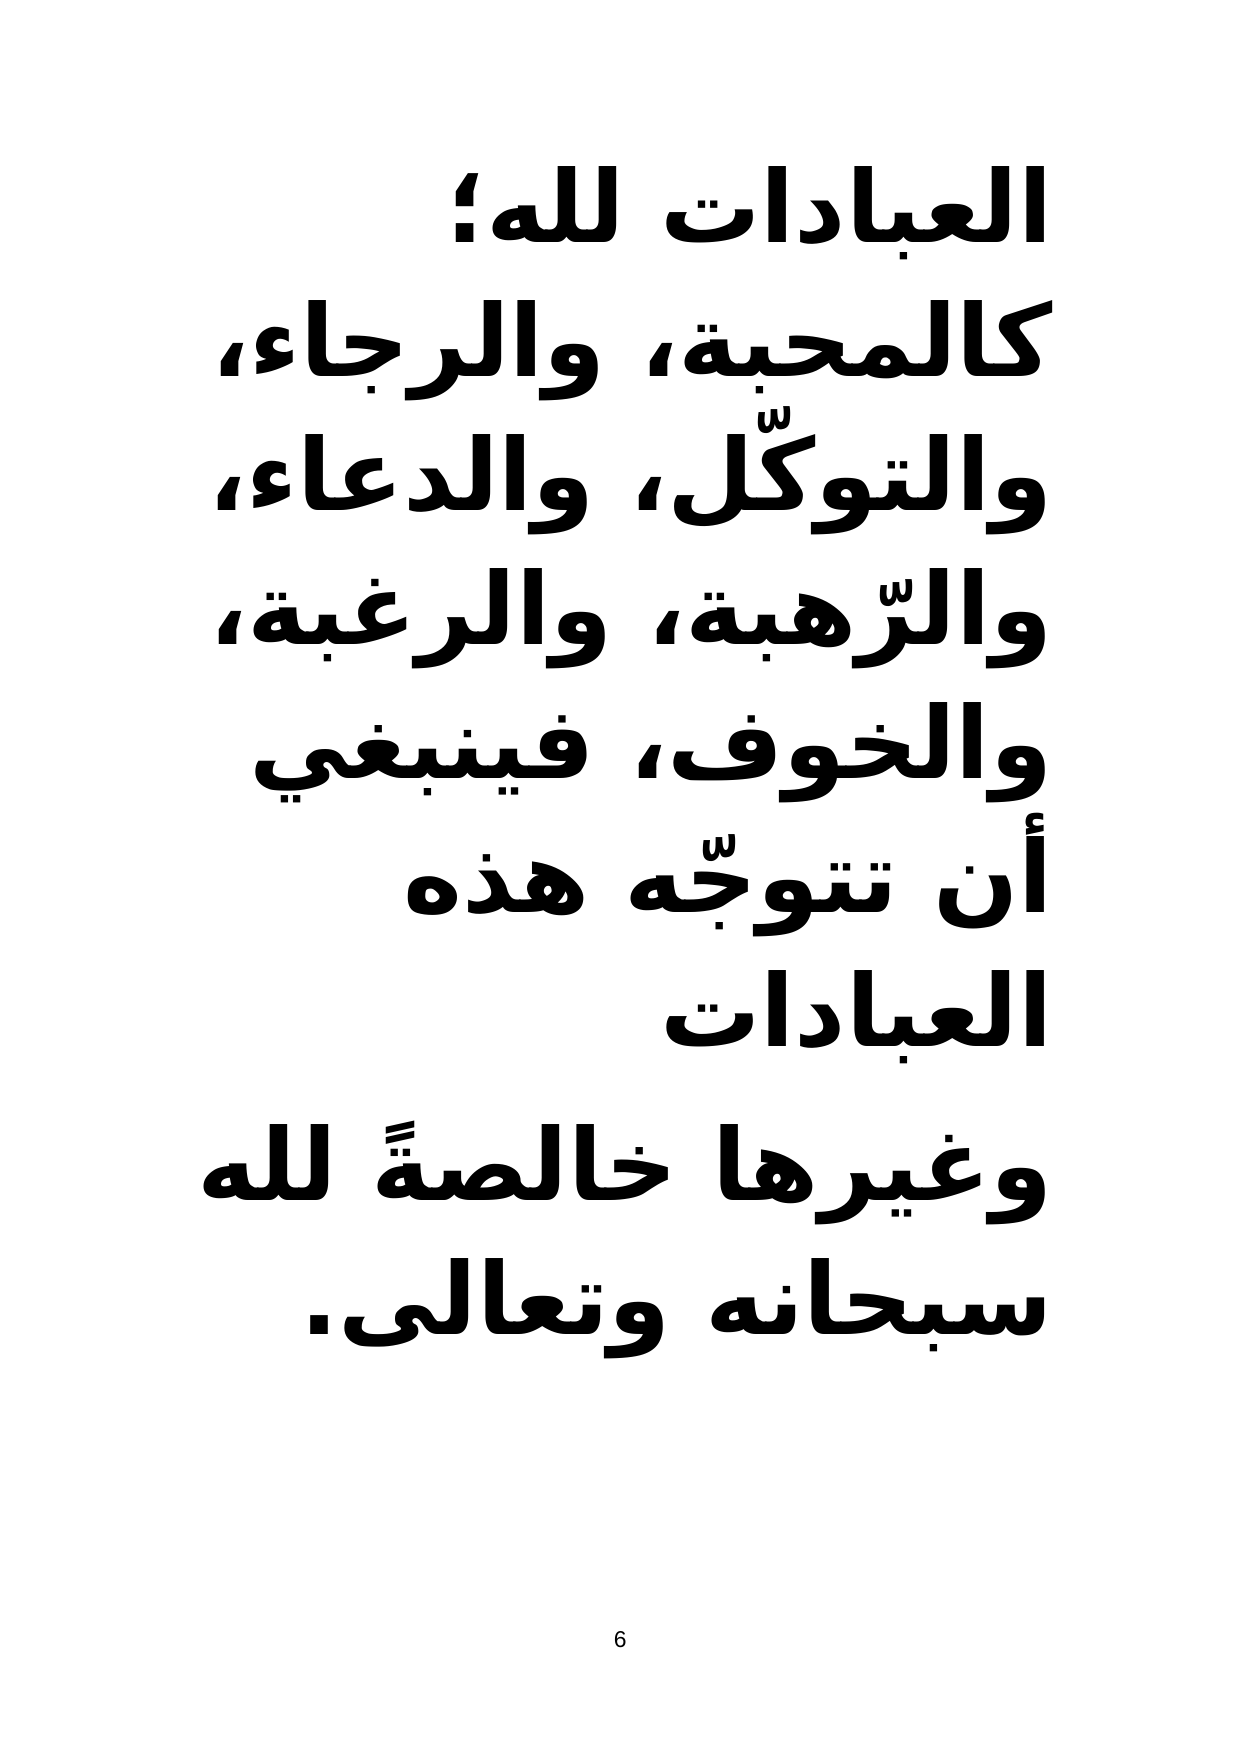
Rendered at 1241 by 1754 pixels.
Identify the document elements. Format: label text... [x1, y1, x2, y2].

text وغيرها خالصةً لله سبحانه وتعالى. [187, 1108, 1053, 1358]
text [187, 150, 1053, 1069]
